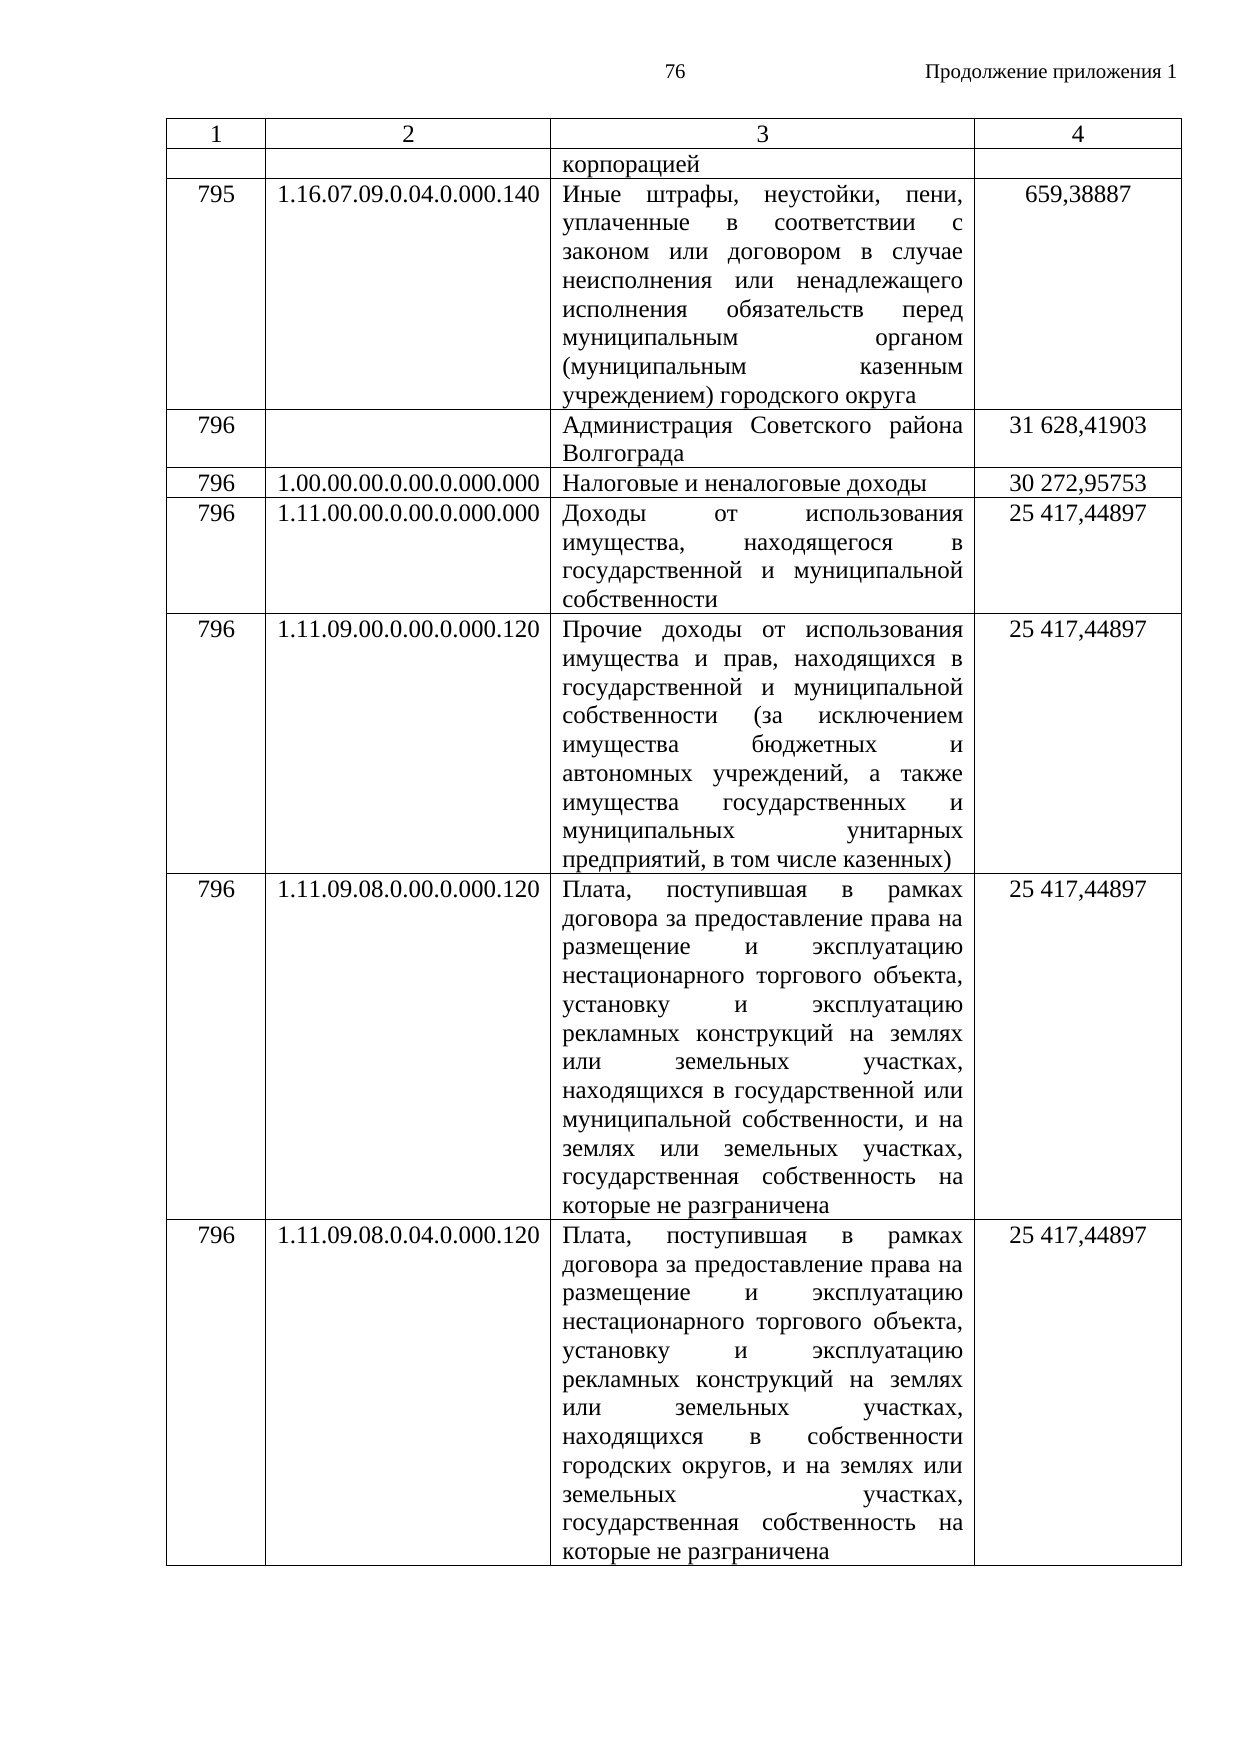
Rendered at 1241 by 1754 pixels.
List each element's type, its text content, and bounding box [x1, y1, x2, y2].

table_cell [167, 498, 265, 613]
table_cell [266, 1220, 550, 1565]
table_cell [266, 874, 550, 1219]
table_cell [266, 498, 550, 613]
table_header 2 [266, 119, 550, 148]
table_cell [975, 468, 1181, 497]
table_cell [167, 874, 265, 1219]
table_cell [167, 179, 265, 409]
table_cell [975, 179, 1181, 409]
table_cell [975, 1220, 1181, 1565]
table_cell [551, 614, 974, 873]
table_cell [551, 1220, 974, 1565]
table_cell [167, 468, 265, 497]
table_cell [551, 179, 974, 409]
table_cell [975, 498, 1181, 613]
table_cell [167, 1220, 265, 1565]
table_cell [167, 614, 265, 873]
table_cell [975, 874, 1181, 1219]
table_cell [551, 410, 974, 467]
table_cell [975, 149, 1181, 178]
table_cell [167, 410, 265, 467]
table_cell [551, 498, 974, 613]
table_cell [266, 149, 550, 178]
table_header 4 [975, 119, 1181, 148]
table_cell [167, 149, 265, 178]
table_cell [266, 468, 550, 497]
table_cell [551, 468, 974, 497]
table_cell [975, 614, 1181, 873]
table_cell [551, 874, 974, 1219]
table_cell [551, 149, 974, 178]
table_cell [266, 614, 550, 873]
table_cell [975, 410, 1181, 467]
table_header 1 [167, 119, 265, 148]
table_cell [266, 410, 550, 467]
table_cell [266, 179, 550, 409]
table_header 3 [551, 119, 974, 148]
